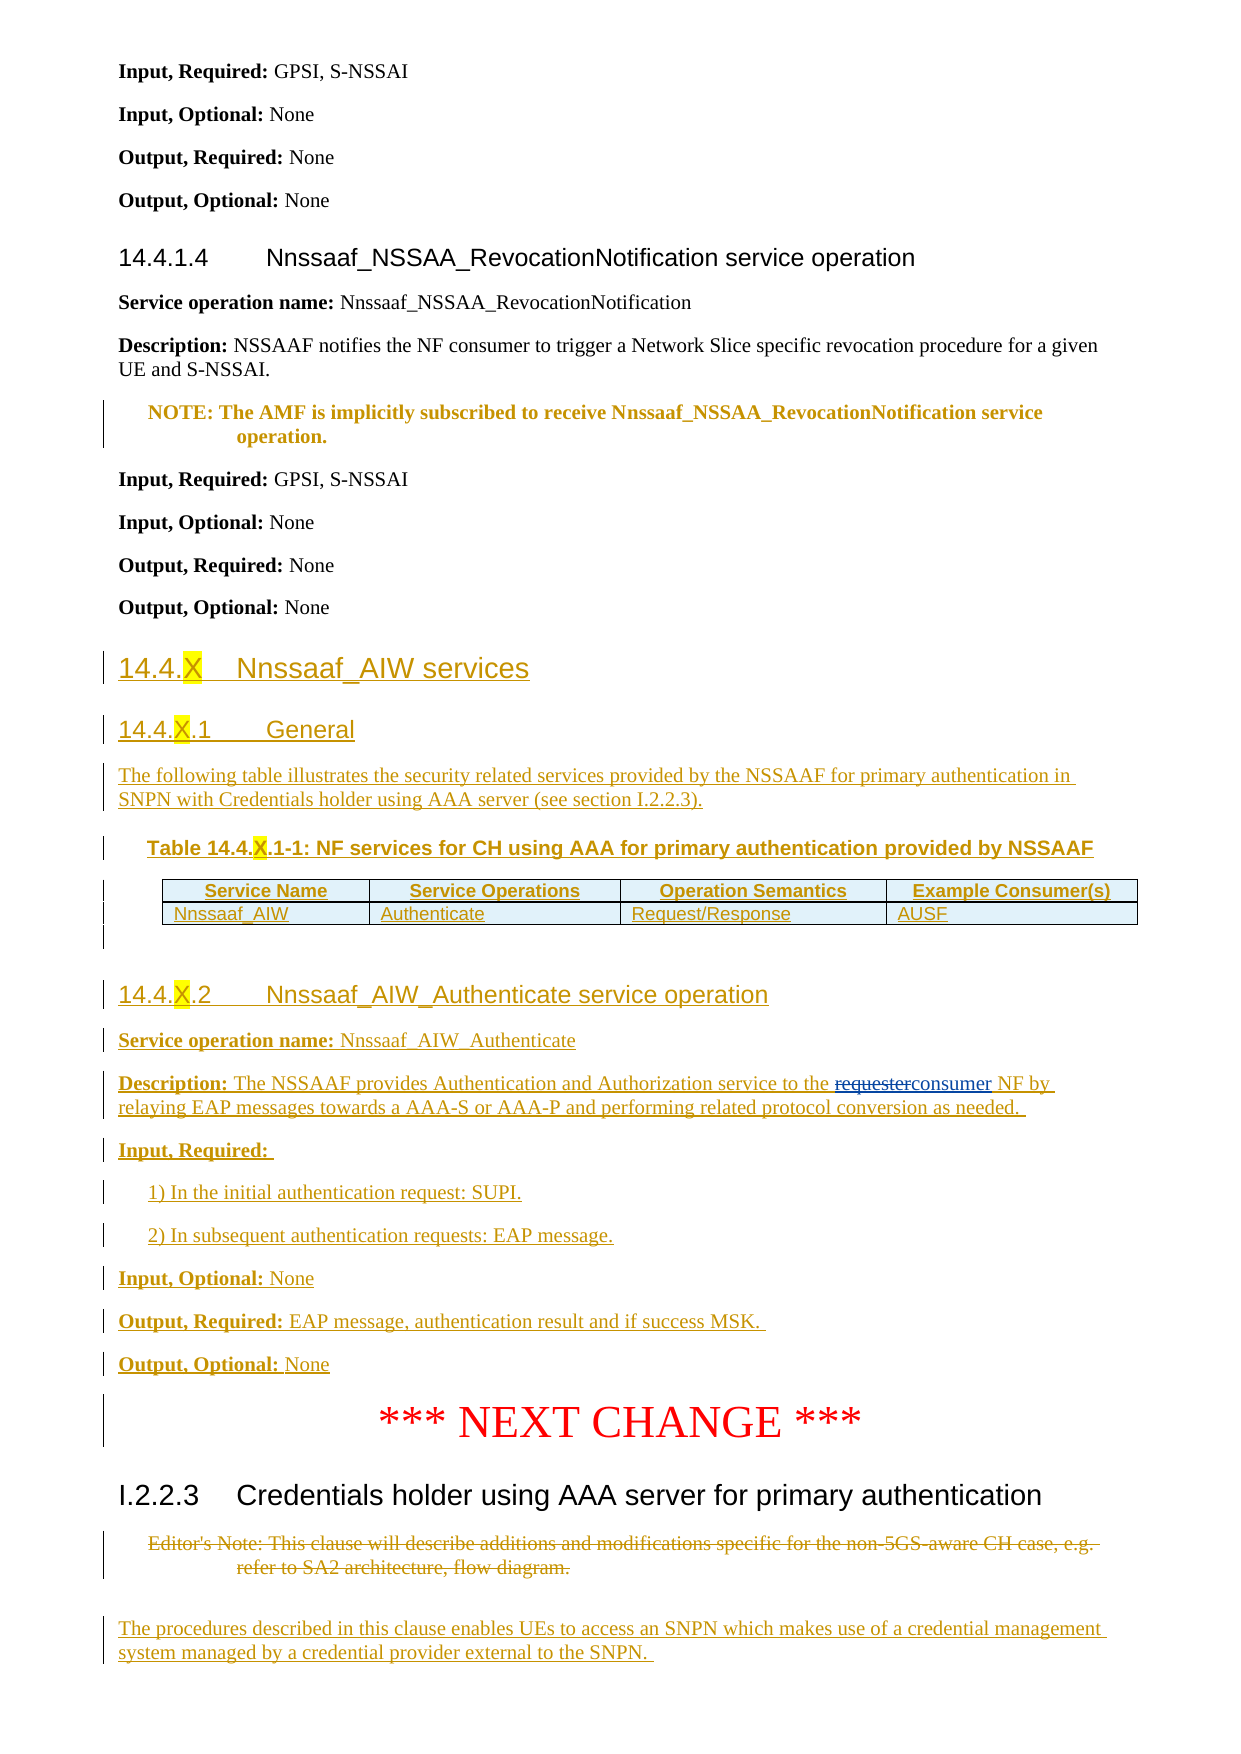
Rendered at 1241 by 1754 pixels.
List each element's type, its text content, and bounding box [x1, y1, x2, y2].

text Output, Required: None [118, 145, 1122, 169]
text NOTE: The AMF is implicitly subscribed to receive Nnssaaf_NSSAA_RevocationNotification service operation. [148, 400, 1122, 448]
subtitle I.2.2.3 Credentials holder using AAA server for primary authentication [118, 1478, 1122, 1512]
text Input, Required: GPSI, S-NSSAI [118, 59, 1122, 83]
text Service operation name: Nnssaaf_NSSAA_RevocationNotification [118, 290, 1122, 314]
text Input, Optional: None [118, 102, 1122, 126]
text Input, Optional: None [118, 510, 1122, 534]
text Output, Optional: None [118, 187, 1122, 212]
text 14.4.1.4 Nnssaaf_NSSAA_RevocationNotification service operation [118, 243, 1122, 272]
text Input, Required: GPSI, S-NSSAI [118, 467, 1122, 491]
text Description: NSSAAF notifies the NF consumer to trigger a Network Slice specific revocation procedure for a given UE and S-NSSAI. [118, 333, 1122, 381]
text Output, Required: None [118, 552, 1122, 577]
text *** NEXT CHANGE *** [118, 1394, 1122, 1447]
text Output, Optional: None [118, 595, 1122, 619]
